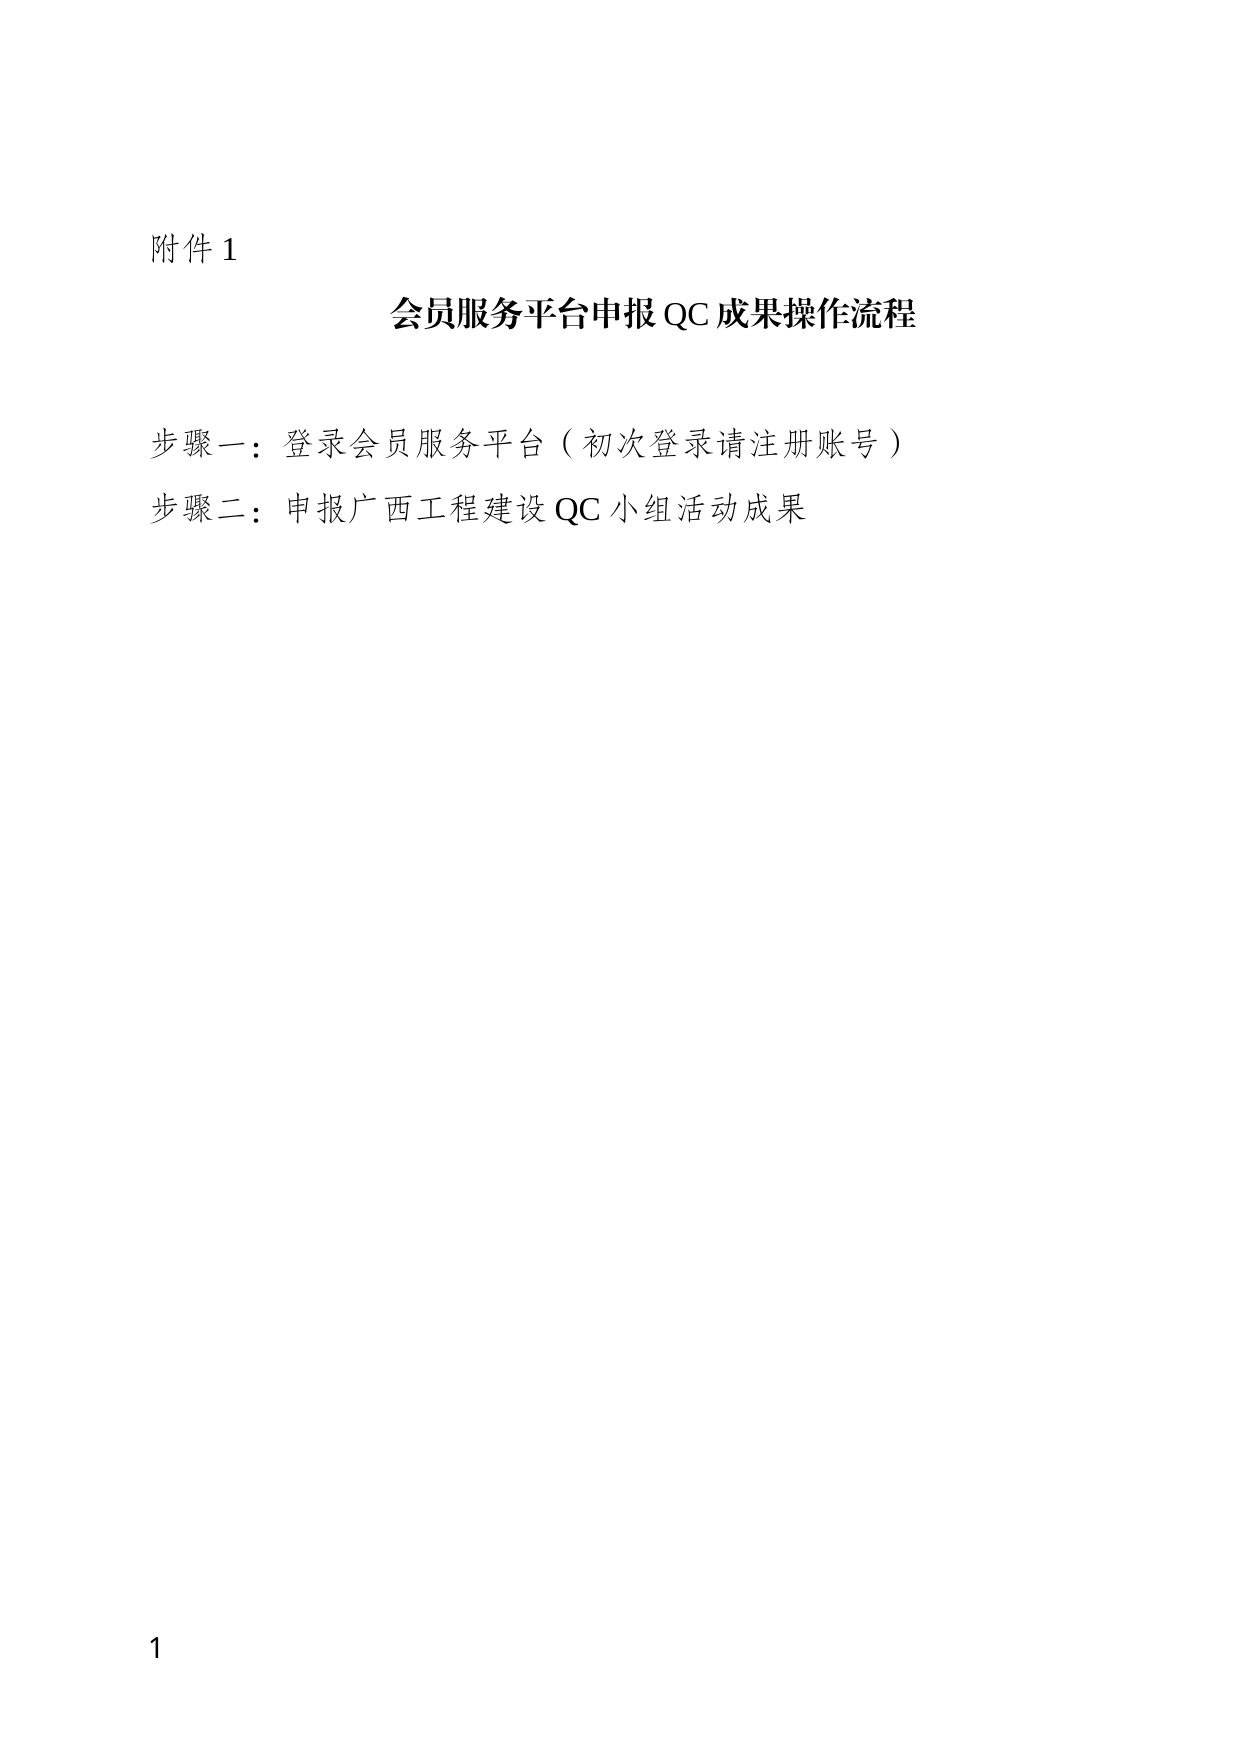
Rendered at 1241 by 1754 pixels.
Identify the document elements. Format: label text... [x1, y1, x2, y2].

text 附件1 [148, 217, 1093, 282]
text 步骤一：登录会员服务平台（初次登录请注册账号） [148, 412, 1093, 477]
text 步骤二：申报广西工程建设QC小组活动成果 [148, 477, 1093, 542]
text 会员服务平台申报QC成果操作流程 [148, 282, 1093, 347]
